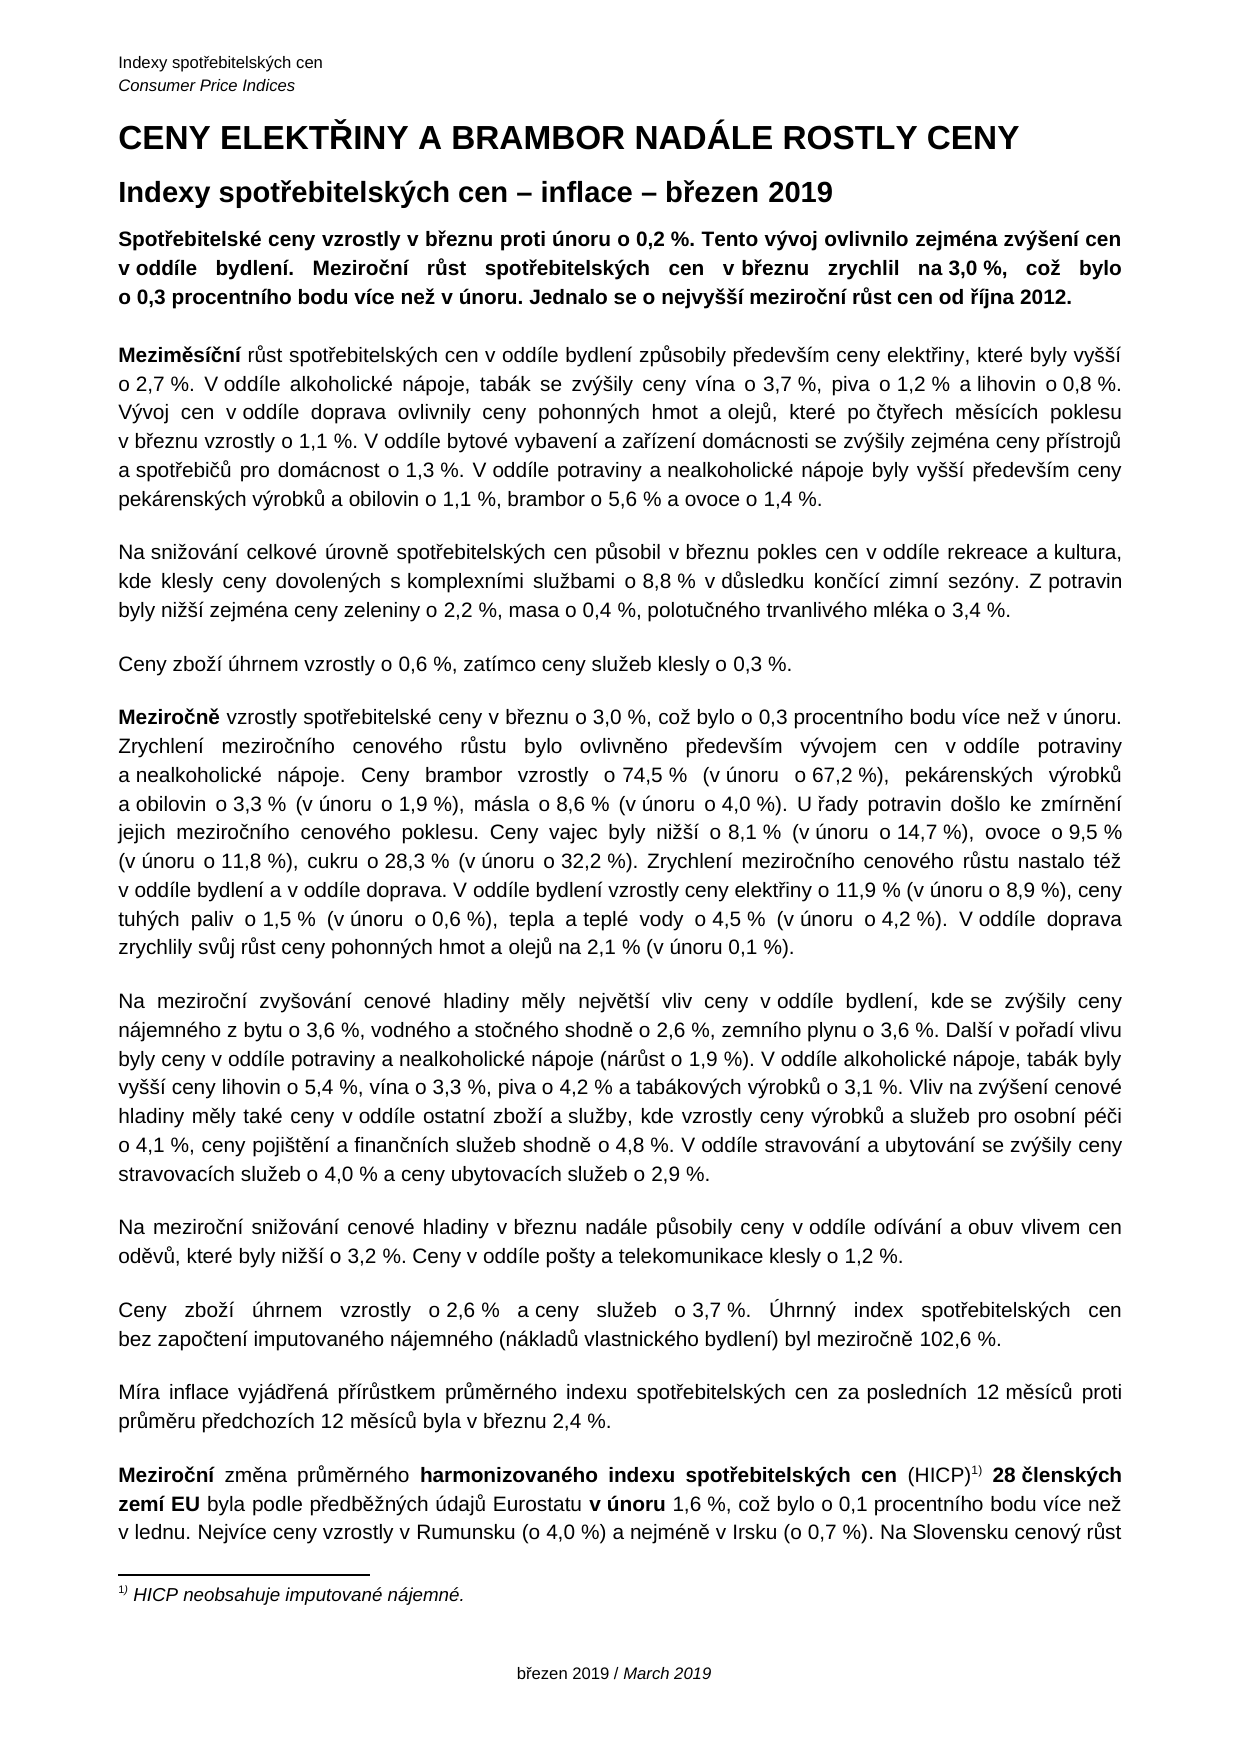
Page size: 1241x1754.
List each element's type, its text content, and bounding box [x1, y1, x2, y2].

text Míra inflace vyjádřená přírůstkem průměrného indexu spotřebitelských cen za posledních 12 měsíců proti průměru předchozích 12 měsíců byla v březnu 2,4 %. [118, 1380, 1122, 1433]
text Meziročně vzrostly spotřebitelské ceny v březnu o 3,0 %, což bylo o 0,3 procentního bodu více než v únoru. Zrychlení meziročního cenového růstu bylo ovlivněno především vývojem cen v oddíle potraviny a nealkoholické nápoje. Ceny brambor vzrostly o 74,5 % (v únoru o 67,2 %), pekárenských výrobků a obilovin o 3,3 % (v únoru o 1,9 %), másla o 8,6 % (v únoru o 4,0 %). U řady potravin došlo ke zmírnění jejich meziročního cenového poklesu. Ceny vajec byly nižší o 8,1 % (v únoru o 14,7 %), ovoce o 9,5 % (v únoru o 11,8 %), cukru o 28,3 % (v únoru o 32,2 %). Zrychlení meziročního cenového růstu nastalo též v oddíle bydlení a v oddíle doprava. V oddíle bydlení vzrostly ceny elektřiny o 11,9 % (v únoru o 8,9 %), ceny tuhých paliv o 1,5 % (v únoru o 0,6 %), tepla a teplé vody o 4,5 % (v únoru o 4,2 %). V oddíle doprava zrychlily svůj růst ceny pohonných hmot a olejů na 2,1 % (v únoru 0,1 %). [118, 705, 1122, 959]
text Ceny zboží úhrnem vzrostly o 2,6 % a ceny služeb o 3,7 %. Úhrnný index spotřebitelských cen bez započtení imputovaného nájemného (nákladů vlastnického bydlení) byl meziročně 102,6 %. [118, 1298, 1122, 1350]
text Na snižování celkové úrovně spotřebitelských cen působil v březnu pokles cen v oddíle rekreace a kultura, kde klesly ceny dovolených s komplexními službami o 8,8 % v důsledku končící zimní sezóny. Z potravin byly nižší zejména ceny zeleniny o 2,2 %, masa o 0,4 %, polotučného trvanlivého mléka o 3,4 %. [118, 540, 1122, 622]
text Na meziroční zvyšování cenové hladiny měly největší vliv ceny v oddíle bydlení, kde se zvýšily ceny nájemného z bytu o 3,6 %, vodného a stočného shodně o 2,6 %, zemního plynu o 3,6 %. Další v pořadí vlivu byly ceny v oddíle potraviny a nealkoholické nápoje (nárůst o 1,9 %). V oddíle alkoholické nápoje, tabák byly vyšší ceny lihovin o 5,4 %, vína o 3,3 %, piva o 4,2 % a tabákových výrobků o 3,1 %. Vliv na zvýšení cenové hladiny měly také ceny v oddíle ostatní zboží a služby, kde vzrostly ceny výrobků a služeb pro osobní péči o 4,1 %, ceny pojištění a finančních služeb shodně o 4,8 %. V oddíle stravování a ubytování se zvýšily ceny stravovacích služeb o 4,0 % a ceny ubytovacích služeb o 2,9 %. [118, 989, 1122, 1185]
text Spotřebitelské ceny vzrostly v březnu proti únoru o 0,2 %. Tento vývoj ovlivnilo zejména zvýšení cen v oddíle bydlení. Meziroční růst spotřebitelských cen v březnu zrychlil na 3,0 %, což bylo o 0,3 procentního bodu více než v únoru. Jednalo se o nejvyšší meziroční růst cen od října 2012. [118, 227, 1122, 309]
text Na meziroční snižování cenové hladiny v březnu nadále působily ceny v oddíle odívání a obuv vlivem cen oděvů, které byly nižší o 3,2 %. Ceny v oddíle pošty a telekomunikace klesly o 1,2 %. [118, 1215, 1122, 1268]
text Meziměsíční růst spotřebitelských cen v oddíle bydlení způsobily především ceny elektřiny, které byly vyšší o 2,7 %. V oddíle alkoholické nápoje, tabák se zvýšily ceny vína o 3,7 %, piva o 1,2 % a lihovin o 0,8 %. Vývoj cen v oddíle doprava ovlivnily ceny pohonných hmot a olejů, které po čtyřech měsících poklesu v březnu vzrostly o 1,1 %. V oddíle bytové vybavení a zařízení domácnosti se zvýšily zejména ceny přístrojů a spotřebičů pro domácnost o 1,3 %. V oddíle potraviny a nealkoholické nápoje byly vyšší především ceny pekárenských výrobků a obilovin o 1,1 %, brambor o 5,6 % a ovoce o 1,4 %. [118, 343, 1122, 510]
subtitle Ceny elektřiny a brambor nadále rostly Ceny [118, 118, 1122, 157]
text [118, 1463, 1122, 1544]
subtitle Indexy spotřebitelských cen – inflace – březen 2019 [118, 174, 1122, 208]
text Ceny zboží úhrnem vzrostly o 0,6 %, zatímco ceny služeb klesly o 0,3 %. [118, 651, 1122, 675]
